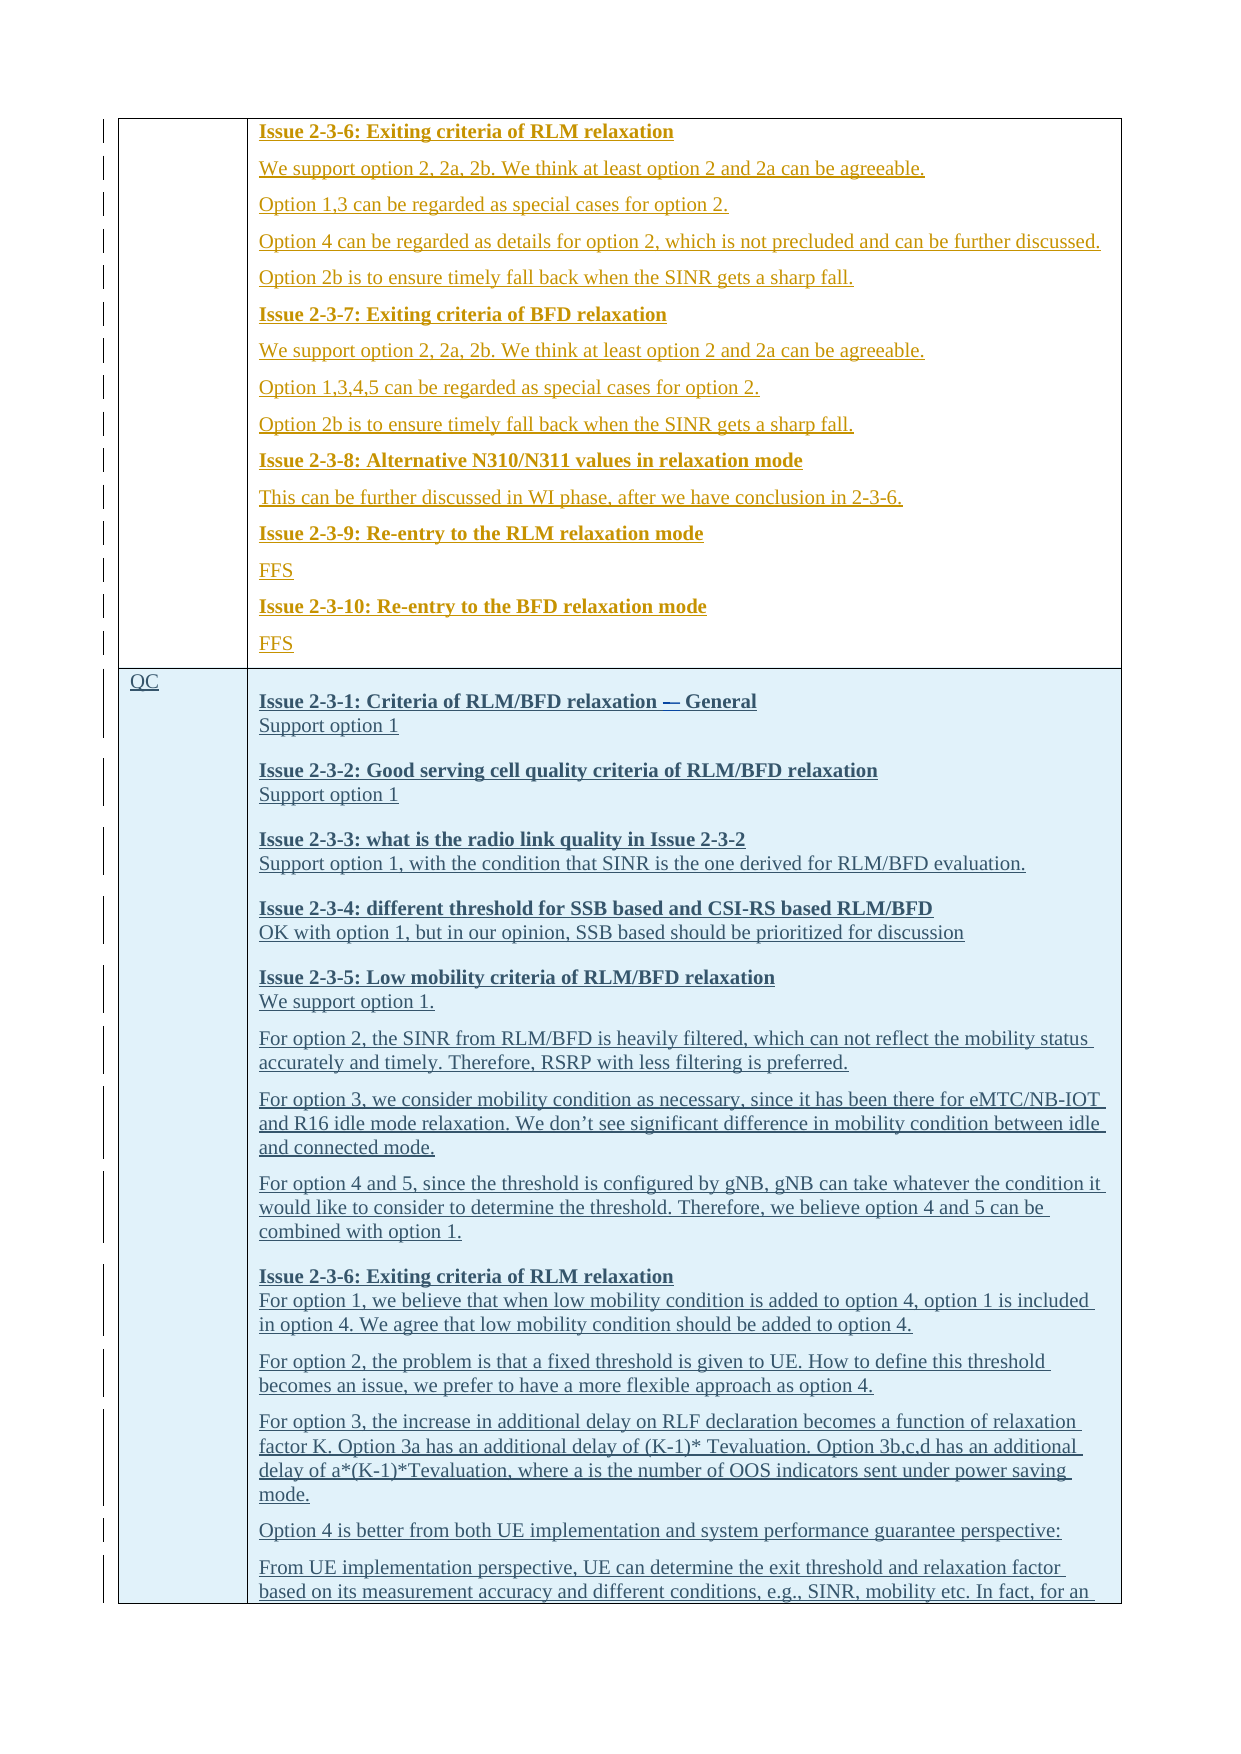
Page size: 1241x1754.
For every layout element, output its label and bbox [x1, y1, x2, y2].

table_cell [248, 119, 1121, 667]
table_cell [119, 119, 247, 667]
